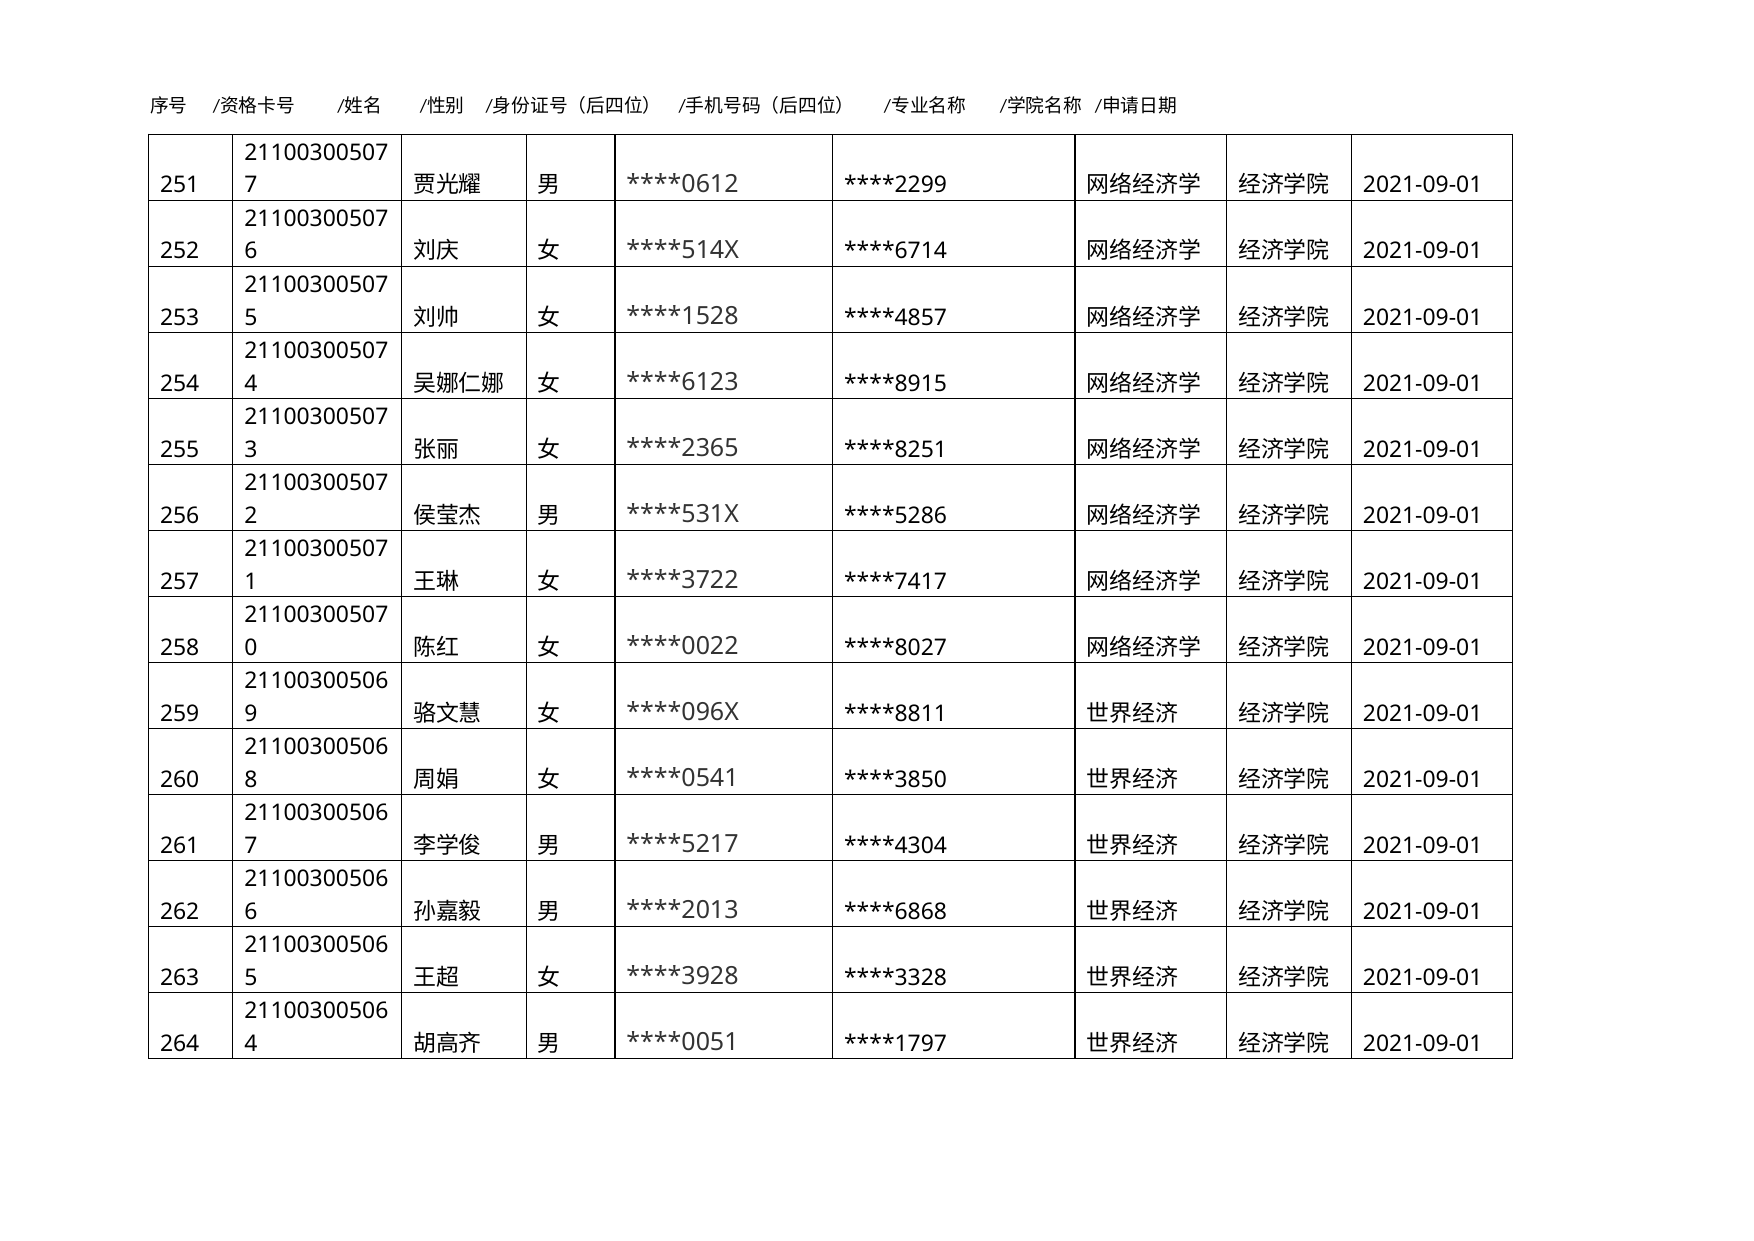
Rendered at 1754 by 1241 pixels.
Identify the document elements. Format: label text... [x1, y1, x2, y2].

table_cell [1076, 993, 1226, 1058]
table_cell 刘帅 [402, 267, 526, 332]
table_cell 网络经济学 [1076, 531, 1226, 596]
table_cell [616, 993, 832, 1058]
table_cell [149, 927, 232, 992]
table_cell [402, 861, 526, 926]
table_cell 259 [149, 663, 232, 728]
table_cell 网络经济学 [1076, 135, 1226, 199]
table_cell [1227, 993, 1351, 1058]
table_cell 周娟 [402, 729, 526, 794]
table_cell 2021-09-01 [1352, 201, 1512, 266]
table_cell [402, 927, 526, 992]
table_cell 经济学院 [1227, 531, 1351, 596]
table_cell 陈红 [402, 597, 526, 662]
table_cell 刘庆 [402, 201, 526, 266]
table_cell ****096X [616, 663, 832, 728]
table_cell 经济学院 [1227, 465, 1351, 530]
table_cell 经济学院 [1227, 267, 1351, 332]
table_cell ****8251 [833, 399, 1074, 464]
table_cell 男 [527, 135, 614, 199]
table_cell 2021-09-01 [1352, 597, 1512, 662]
table_cell 经济学院 [1227, 597, 1351, 662]
table_cell 男 [527, 795, 614, 860]
table_cell 贾光耀 [402, 135, 526, 199]
table_cell ****514X [616, 201, 832, 266]
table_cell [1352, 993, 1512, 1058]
table_cell 211003005075 [233, 267, 401, 332]
table_cell ****531X [616, 465, 832, 530]
table_cell 女 [527, 399, 614, 464]
table_cell 260 [149, 729, 232, 794]
table_cell ****6123 [616, 333, 832, 398]
table_cell 女 [527, 597, 614, 662]
table_cell 网络经济学 [1076, 333, 1226, 398]
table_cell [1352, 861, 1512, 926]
table_cell 网络经济学 [1076, 465, 1226, 530]
table_cell 261 [149, 795, 232, 860]
table_cell 侯莹杰 [402, 465, 526, 530]
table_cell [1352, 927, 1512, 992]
table_cell ****5286 [833, 465, 1074, 530]
table_cell 257 [149, 531, 232, 596]
table_cell 258 [149, 597, 232, 662]
table_cell 254 [149, 333, 232, 398]
table_cell 211003005071 [233, 531, 401, 596]
table_cell 吴娜仁娜 [402, 333, 526, 398]
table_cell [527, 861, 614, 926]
table_cell 女 [527, 531, 614, 596]
table_cell ****0612 [616, 135, 832, 199]
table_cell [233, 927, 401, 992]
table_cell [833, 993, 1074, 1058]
table_cell 211003005066 [233, 861, 401, 926]
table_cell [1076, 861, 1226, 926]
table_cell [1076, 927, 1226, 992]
table_cell 世界经济 [1076, 663, 1226, 728]
table_cell 经济学院 [1227, 399, 1351, 464]
table_cell 世界经济 [1076, 795, 1226, 860]
table_cell 211003005077 [233, 135, 401, 199]
table_cell ****3722 [616, 531, 832, 596]
table_cell ****3850 [833, 729, 1074, 794]
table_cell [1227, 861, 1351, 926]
table_cell 2021-09-01 [1352, 729, 1512, 794]
table_cell 女 [527, 201, 614, 266]
table_cell 网络经济学 [1076, 597, 1226, 662]
table_cell 2021-09-01 [1352, 333, 1512, 398]
table_cell ****4857 [833, 267, 1074, 332]
table_cell ****2299 [833, 135, 1074, 199]
table_cell 2021-09-01 [1352, 531, 1512, 596]
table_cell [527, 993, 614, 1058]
table_cell 211003005067 [233, 795, 401, 860]
table_cell 经济学院 [1227, 201, 1351, 266]
table_cell 211003005070 [233, 597, 401, 662]
table_cell 王琳 [402, 531, 526, 596]
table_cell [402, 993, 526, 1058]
table_cell 2021-09-01 [1352, 795, 1512, 860]
table_cell ****6714 [833, 201, 1074, 266]
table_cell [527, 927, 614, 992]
table_cell ****5217 [616, 795, 832, 860]
table_cell 男 [527, 465, 614, 530]
table_cell 253 [149, 267, 232, 332]
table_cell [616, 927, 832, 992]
table_cell 张丽 [402, 399, 526, 464]
table_cell 女 [527, 267, 614, 332]
table_cell ****4304 [833, 795, 1074, 860]
table_cell ****7417 [833, 531, 1074, 596]
table_cell 经济学院 [1227, 135, 1351, 199]
table_cell 211003005076 [233, 201, 401, 266]
table_cell ****8027 [833, 597, 1074, 662]
table_cell 2021-09-01 [1352, 399, 1512, 464]
table_cell 2021-09-01 [1352, 267, 1512, 332]
table_cell 经济学院 [1227, 795, 1351, 860]
table_cell 251 [149, 135, 232, 199]
table_cell ****0022 [616, 597, 832, 662]
table_cell 262 [149, 861, 232, 926]
table_cell ****2365 [616, 399, 832, 464]
table_cell 网络经济学 [1076, 201, 1226, 266]
table_cell 网络经济学 [1076, 267, 1226, 332]
table_cell 211003005072 [233, 465, 401, 530]
table_cell 211003005069 [233, 663, 401, 728]
table_cell 2021-09-01 [1352, 135, 1512, 199]
table_cell 女 [527, 663, 614, 728]
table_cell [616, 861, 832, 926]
table_cell 世界经济 [1076, 729, 1226, 794]
table_cell 骆文慧 [402, 663, 526, 728]
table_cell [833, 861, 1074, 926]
table_cell 211003005074 [233, 333, 401, 398]
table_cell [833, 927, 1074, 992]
table_cell 252 [149, 201, 232, 266]
table_cell 网络经济学 [1076, 399, 1226, 464]
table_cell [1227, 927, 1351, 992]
table_cell 李学俊 [402, 795, 526, 860]
table_cell ****0541 [616, 729, 832, 794]
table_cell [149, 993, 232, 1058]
table_cell 256 [149, 465, 232, 530]
table_cell 经济学院 [1227, 663, 1351, 728]
table_cell 211003005068 [233, 729, 401, 794]
table_cell ****8811 [833, 663, 1074, 728]
table_cell 2021-09-01 [1352, 663, 1512, 728]
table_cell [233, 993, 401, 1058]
table_cell 255 [149, 399, 232, 464]
table_cell ****8915 [833, 333, 1074, 398]
table_cell 经济学院 [1227, 333, 1351, 398]
table_cell 211003005073 [233, 399, 401, 464]
table_cell ****1528 [616, 267, 832, 332]
table_cell 2021-09-01 [1352, 465, 1512, 530]
table_cell 经济学院 [1227, 729, 1351, 794]
table_cell 女 [527, 729, 614, 794]
table_cell 女 [527, 333, 614, 398]
